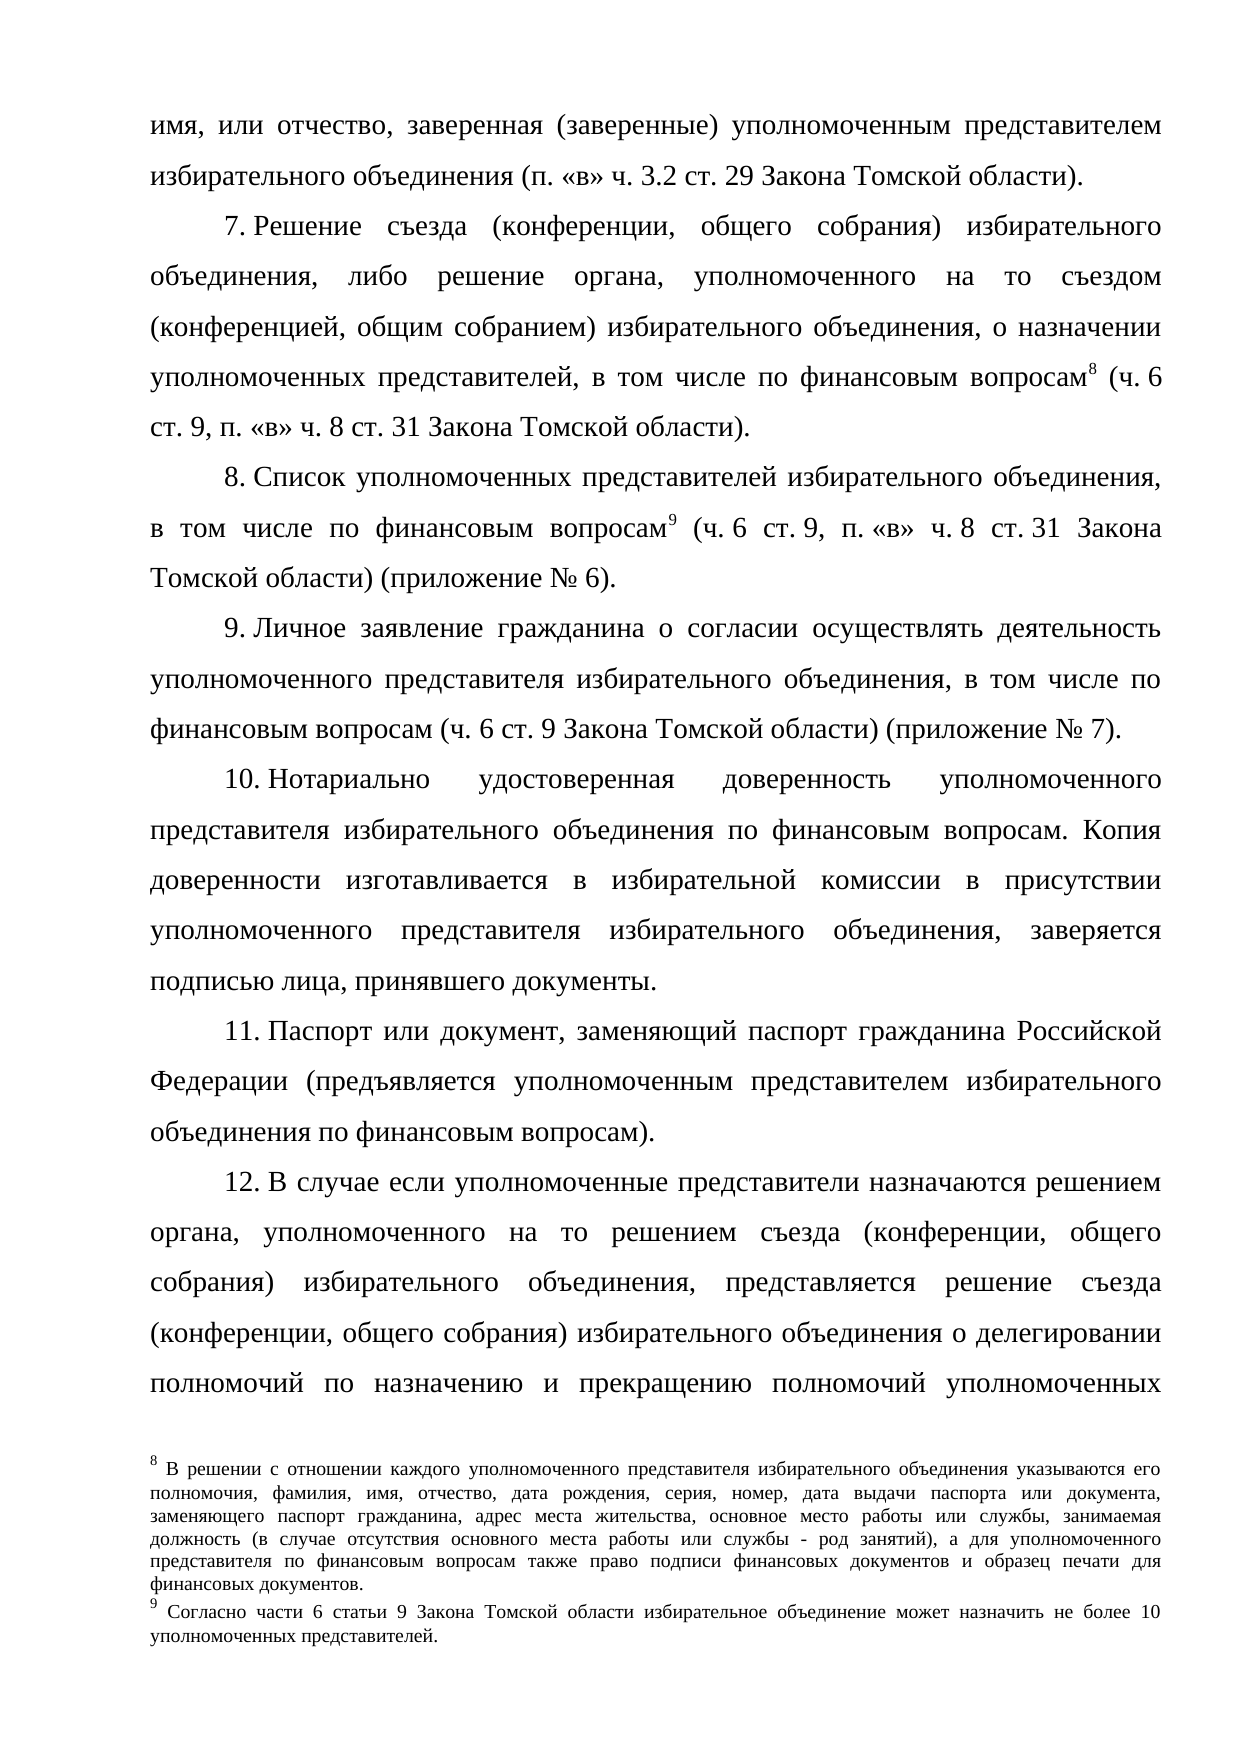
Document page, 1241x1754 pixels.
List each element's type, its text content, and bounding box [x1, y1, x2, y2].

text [150, 107, 1162, 191]
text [150, 1164, 1162, 1399]
text 9. Личное заявление гражданина о согласии осуществлять деятельность уполномоченного представителя избирательного объединения, в том числе по финансовым вопросам (ч. 6 ст. 9 Закона Томской области) (приложение № 7). [150, 611, 1162, 745]
text 7. Решение съезда (конференции, общего собрания) избирательного объединения, либо решение органа, уполномоченного на то съездом (конференцией, общим собранием) избирательного объединения, о назначении уполномоченных представителей, в том числе по финансовым вопросам (ч. 6 ст. 9, п. «в» ч. 8 ст. 31 Закона Томской области). [150, 208, 1162, 443]
text 10. Нотариально удостоверенная доверенность уполномоченного представителя избирательного объединения по финансовым вопросам. Копия доверенности изготавливается в избирательной комиссии в присутствии уполномоченного представителя избирательного объединения, заверяется подписью лица, принявшего документы. [150, 761, 1162, 996]
text 8. Список уполномоченных представителей избирательного объединения, в том числе по финансовым вопросам (ч. 6 ст. 9, п. «в» ч. 8 ст. 31 Закона Томской области) (приложение № 6). [150, 459, 1162, 594]
text 11. Паспорт или документ, заменяющий паспорт гражданина Российской Федерации (предъявляется уполномоченным представителем избирательного объединения по финансовым вопросам). [150, 1013, 1162, 1147]
